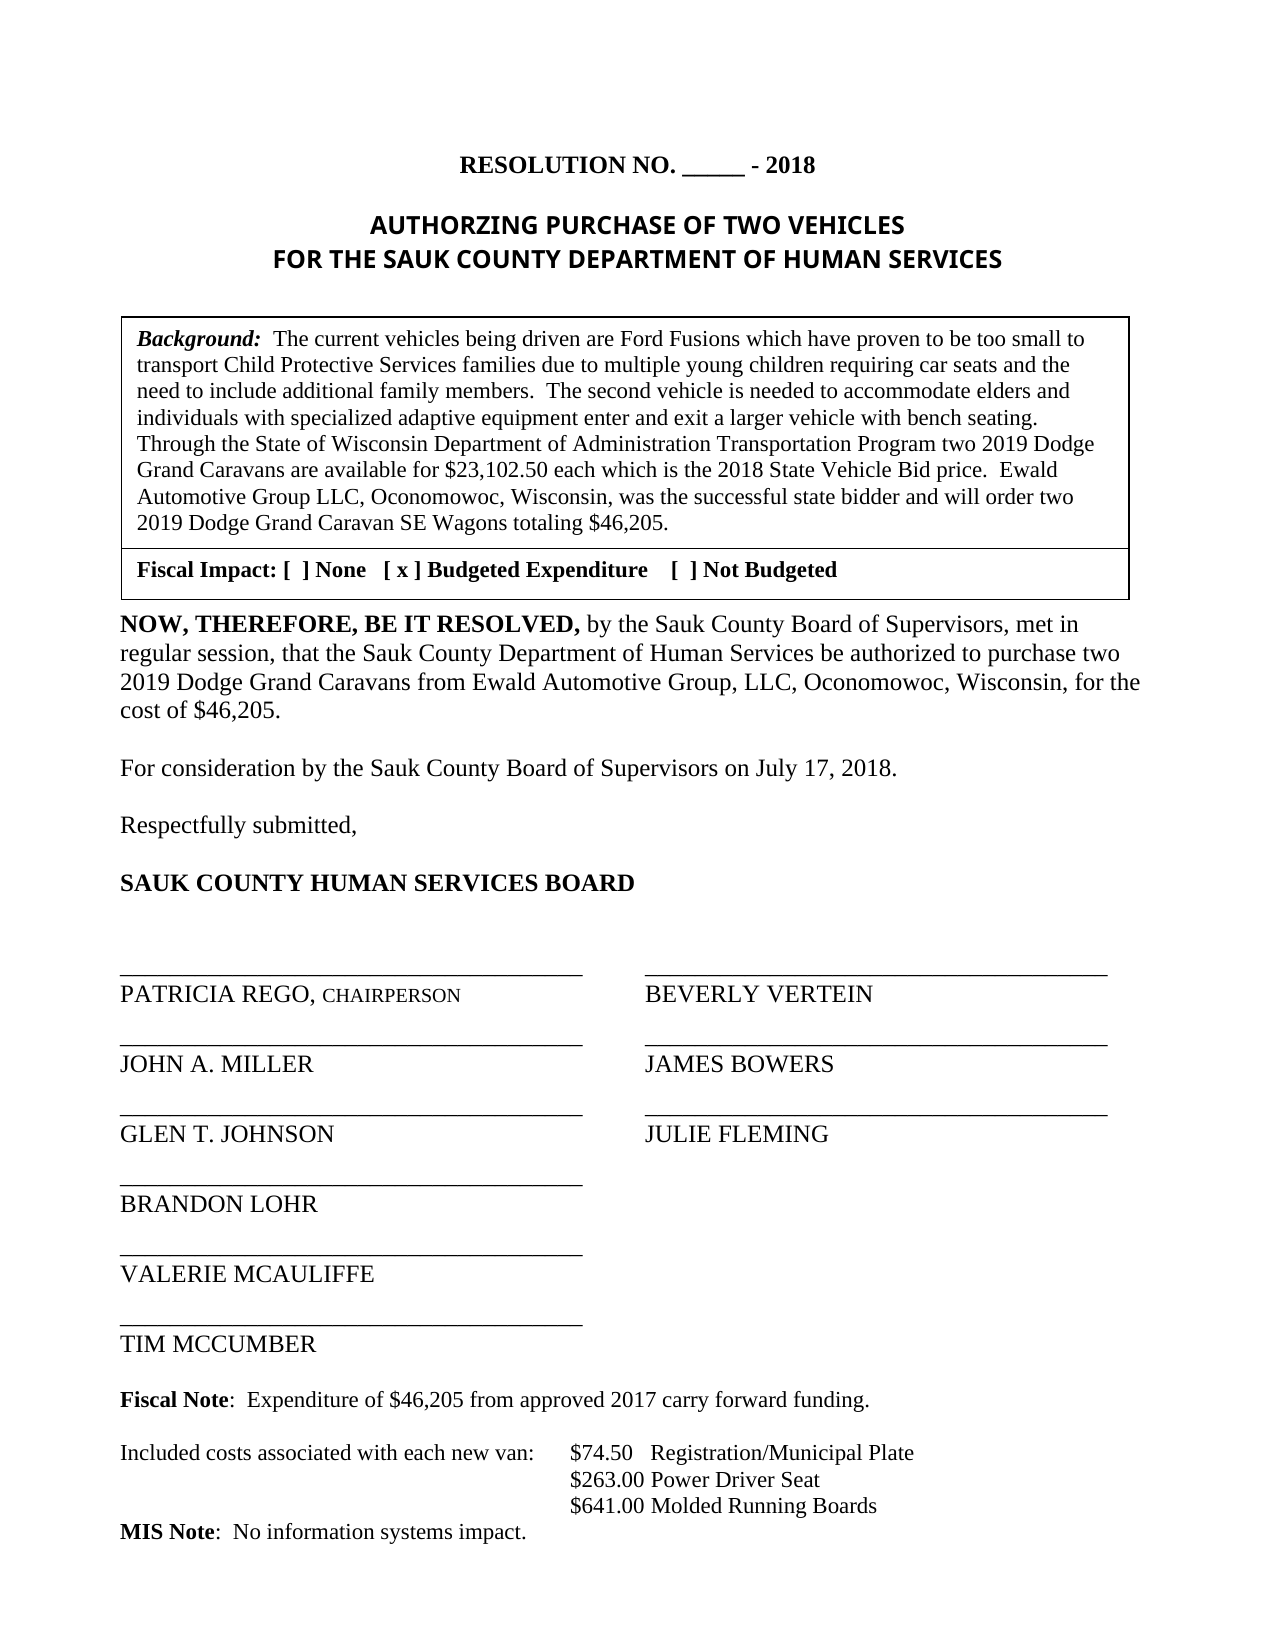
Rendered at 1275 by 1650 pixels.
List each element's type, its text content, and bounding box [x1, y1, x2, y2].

text Respectfully submitted, [120, 810, 1155, 839]
text _____________________________________ [120, 1230, 1155, 1259]
text FOR The Sauk county DEPARTMENT OF HUMAN SERVICES [120, 242, 1155, 276]
text Fiscal Note: Expenditure of $46,205 from approved 2017 carry forward funding. [120, 1387, 1155, 1413]
text NOW, THEREFORE, BE IT RESOLVED, by the Sauk County Board of Supervisors, met in regular session, that the Sauk County Department of Human Services be authorized to purchase two 2019 Dodge Grand Caravans from Ewald Automotive Group, LLC, Oconomowoc, Wisconsin, for the cost of $46,205. [120, 333, 1155, 724]
text AUTHORZING PURCHASE OF TWO VEHICLES [120, 207, 1155, 242]
text $641.00 Molded Running Boards [120, 1492, 1155, 1518]
text _____________________________________ _____________________________________ [120, 1090, 1155, 1119]
text PATRICIA REGO, chairperson BEVERLY VERTEIN [120, 979, 1155, 1008]
text _____________________________________ _____________________________________ [120, 950, 1155, 979]
text SAUK COUNTY HUMAN SERVICES BOARD [120, 868, 1155, 897]
text Included costs associated with each new van: $74.50 Registration/Municipal Plate [120, 1439, 1155, 1466]
text BRANDON LOHR [120, 1189, 1155, 1218]
text TIM MCCUMBER [120, 1329, 1155, 1358]
text MIS Note: No information systems impact. [120, 1518, 1155, 1545]
text RESOLUTION NO. _____ - 2018 [120, 150, 1155, 179]
text _____________________________________ [120, 1300, 1155, 1329]
text VALERIE MCAULIFFE [120, 1259, 1155, 1288]
text GLEN T. JOHNSON JULIE FLEMING [120, 1119, 1155, 1148]
text _____________________________________ _____________________________________ [120, 1020, 1155, 1049]
text For consideration by the Sauk County Board of Supervisors on July 17, 2018. [120, 753, 1155, 782]
text _____________________________________ [120, 1160, 1155, 1189]
text JOHN A. MILLER JAMES BOWERS [120, 1049, 1155, 1078]
text $263.00 Power Driver Seat [120, 1466, 1155, 1492]
